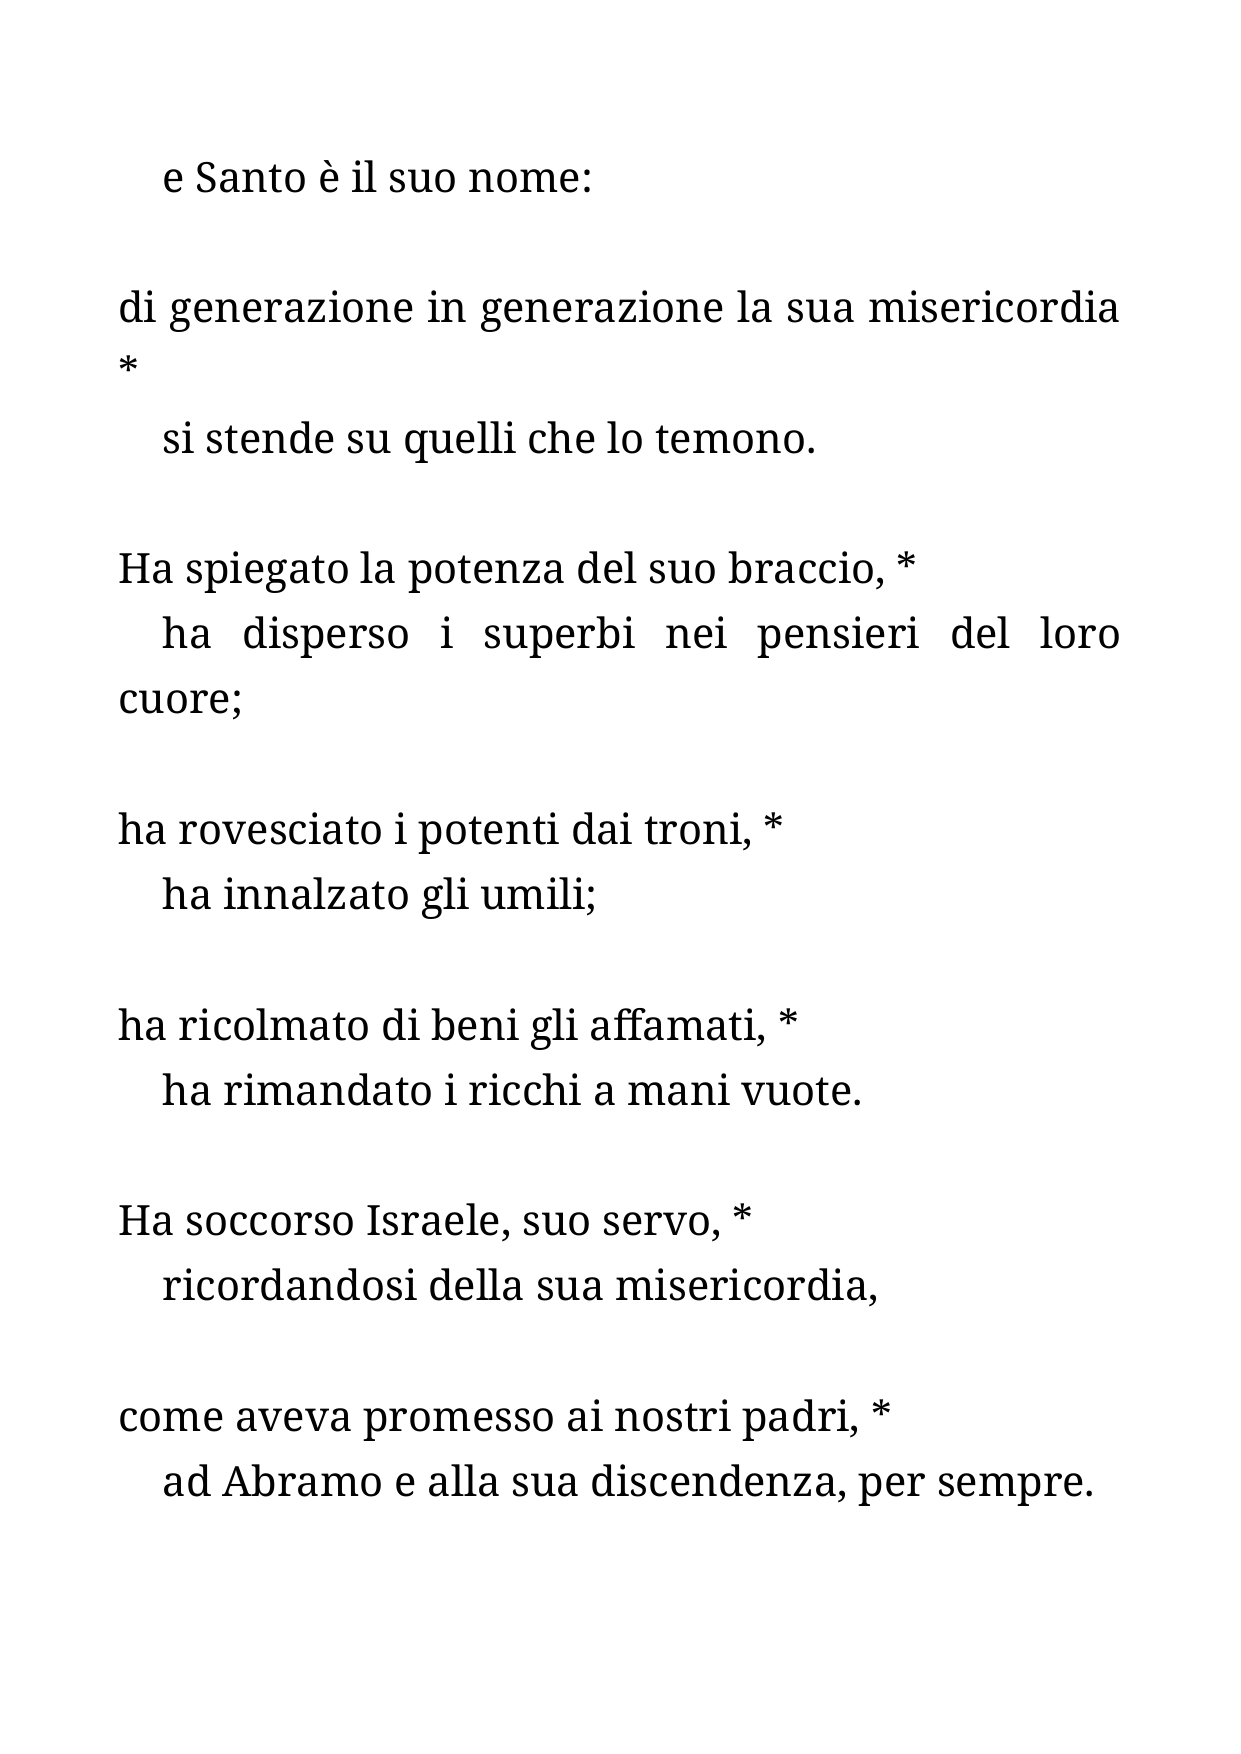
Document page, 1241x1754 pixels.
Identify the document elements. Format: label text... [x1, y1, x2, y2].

text ha disperso i superbi nei pensieri del loro cuore; [118, 604, 1122, 726]
text ha innalzato gli umili; [118, 865, 1122, 922]
text ha rimandato i ricchi a mani vuote. [118, 1061, 1122, 1117]
text Ha soccorso Israele, suo servo, * [118, 1191, 1122, 1248]
text e Santo è il suo nome: [118, 148, 1122, 204]
text ad Abramo e alla sua discendenza, per sempre. [118, 1452, 1122, 1508]
text ricordandosi della sua misericordia, [118, 1256, 1122, 1313]
text ha rovesciato i potenti dai troni, * [118, 800, 1122, 856]
text ha ricolmato di beni gli affamati, * [118, 995, 1122, 1052]
text si stende su quelli che lo temono. [118, 408, 1122, 465]
text di generazione in generazione la sua misericordia * [118, 278, 1122, 400]
text Ha spiegato la potenza del suo braccio, * [118, 539, 1122, 596]
text come aveva promesso ai nostri padri, * [118, 1387, 1122, 1443]
